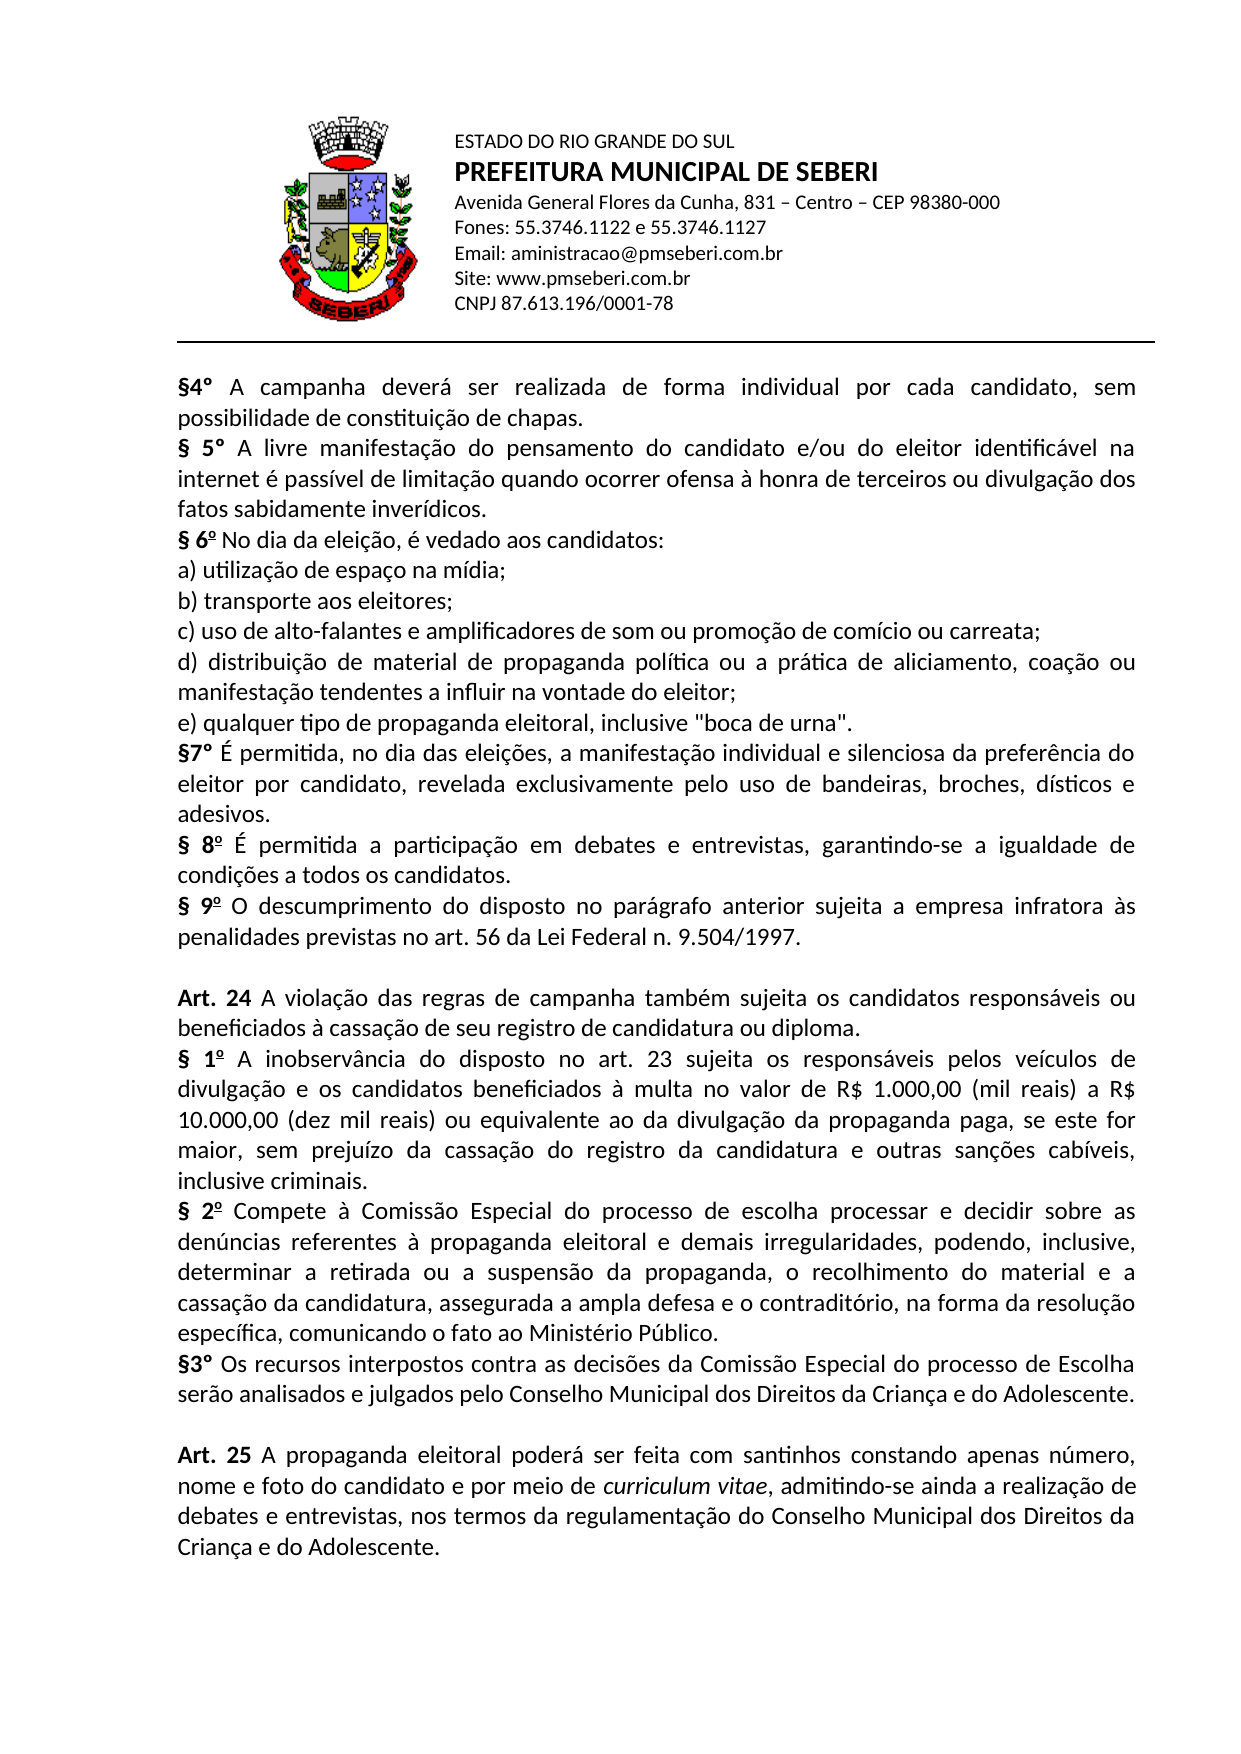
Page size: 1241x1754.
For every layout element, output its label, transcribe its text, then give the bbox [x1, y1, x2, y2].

text §3º Os recursos interpostos contra as decisões da Comissão Especial do processo de Escolha serão analisados e julgados pelo Conselho Municipal dos Direitos da Criança e do Adolescente. [177, 1348, 1137, 1409]
text §7º É permitida, no dia das eleições, a manifestação individual e silenciosa da preferência do eleitor por candidato, revelada exclusivamente pelo uso de bandeiras, broches, dísticos e adesivos. [177, 737, 1137, 829]
text § 9o O descumprimento do disposto no parágrafo anterior sujeita a empresa infratora às penalidades previstas no art. 56 da Lei Federal n. 9.504/1997. [177, 890, 1137, 951]
text d) distribuição de material de propaganda política ou a prática de aliciamento, coação ou manifestação tendentes a influir na vontade do eleitor; [177, 646, 1137, 707]
text Art. 24 A violação das regras de campanha também sujeita os candidatos responsáveis ou beneficiados à cassação de seu registro de candidatura ou diploma. [177, 982, 1137, 1043]
text b) transporte aos eleitores; [177, 585, 1137, 615]
text § 5º A livre manifestação do pensamento do candidato e/ou do eleitor identificável na internet é passível de limitação quando ocorrer ofensa à honra de terceiros ou divulgação dos fatos sabidamente inverídicos. [177, 432, 1137, 524]
text § 8o É permitida a participação em debates e entrevistas, garantindo-se a igualdade de condições a todos os candidatos. [177, 829, 1137, 890]
text § 1o A inobservância do disposto no art. 23 sujeita os responsáveis pelos veículos de divulgação e os candidatos beneficiados à multa no valor de R$ 1.000,00 (mil reais) a R$ 10.000,00 (dez mil reais) ou equivalente ao da divulgação da propaganda paga, se este for maior, sem prejuízo da cassação do registro da candidatura e outras sanções cabíveis, inclusive criminais. [177, 1043, 1137, 1195]
text § 6o No dia da eleição, é vedado aos candidatos: [177, 524, 1137, 554]
picture [277, 114, 419, 326]
text c) uso de alto-falantes e amplificadores de som ou promoção de comício ou carreata; [177, 615, 1137, 646]
text a) utilização de espaço na mídia; [177, 554, 1137, 585]
text e) qualquer tipo de propaganda eleitoral, inclusive "boca de urna". [177, 707, 1137, 737]
text Art. 25 A propaganda eleitoral poderá ser feita com santinhos constando apenas número, nome e foto do candidato e por meio de curriculum vitae, admitindo-se ainda a realização de debates e entrevistas, nos termos da regulamentação do Conselho Municipal dos Direitos da Criança e do Adolescente. [177, 1439, 1137, 1562]
text §4º A campanha deverá ser realizada de forma individual por cada candidato, sem possibilidade de constituição de chapas. [177, 371, 1137, 432]
text § 2o Compete à Comissão Especial do processo de escolha processar e decidir sobre as denúncias referentes à propaganda eleitoral e demais irregularidades, podendo, inclusive, determinar a retirada ou a suspensão da propaganda, o recolhimento do material e a cassação da candidatura, assegurada a ampla defesa e o contraditório, na forma da resolução específica, comunicando o fato ao Ministério Público. [177, 1195, 1137, 1348]
